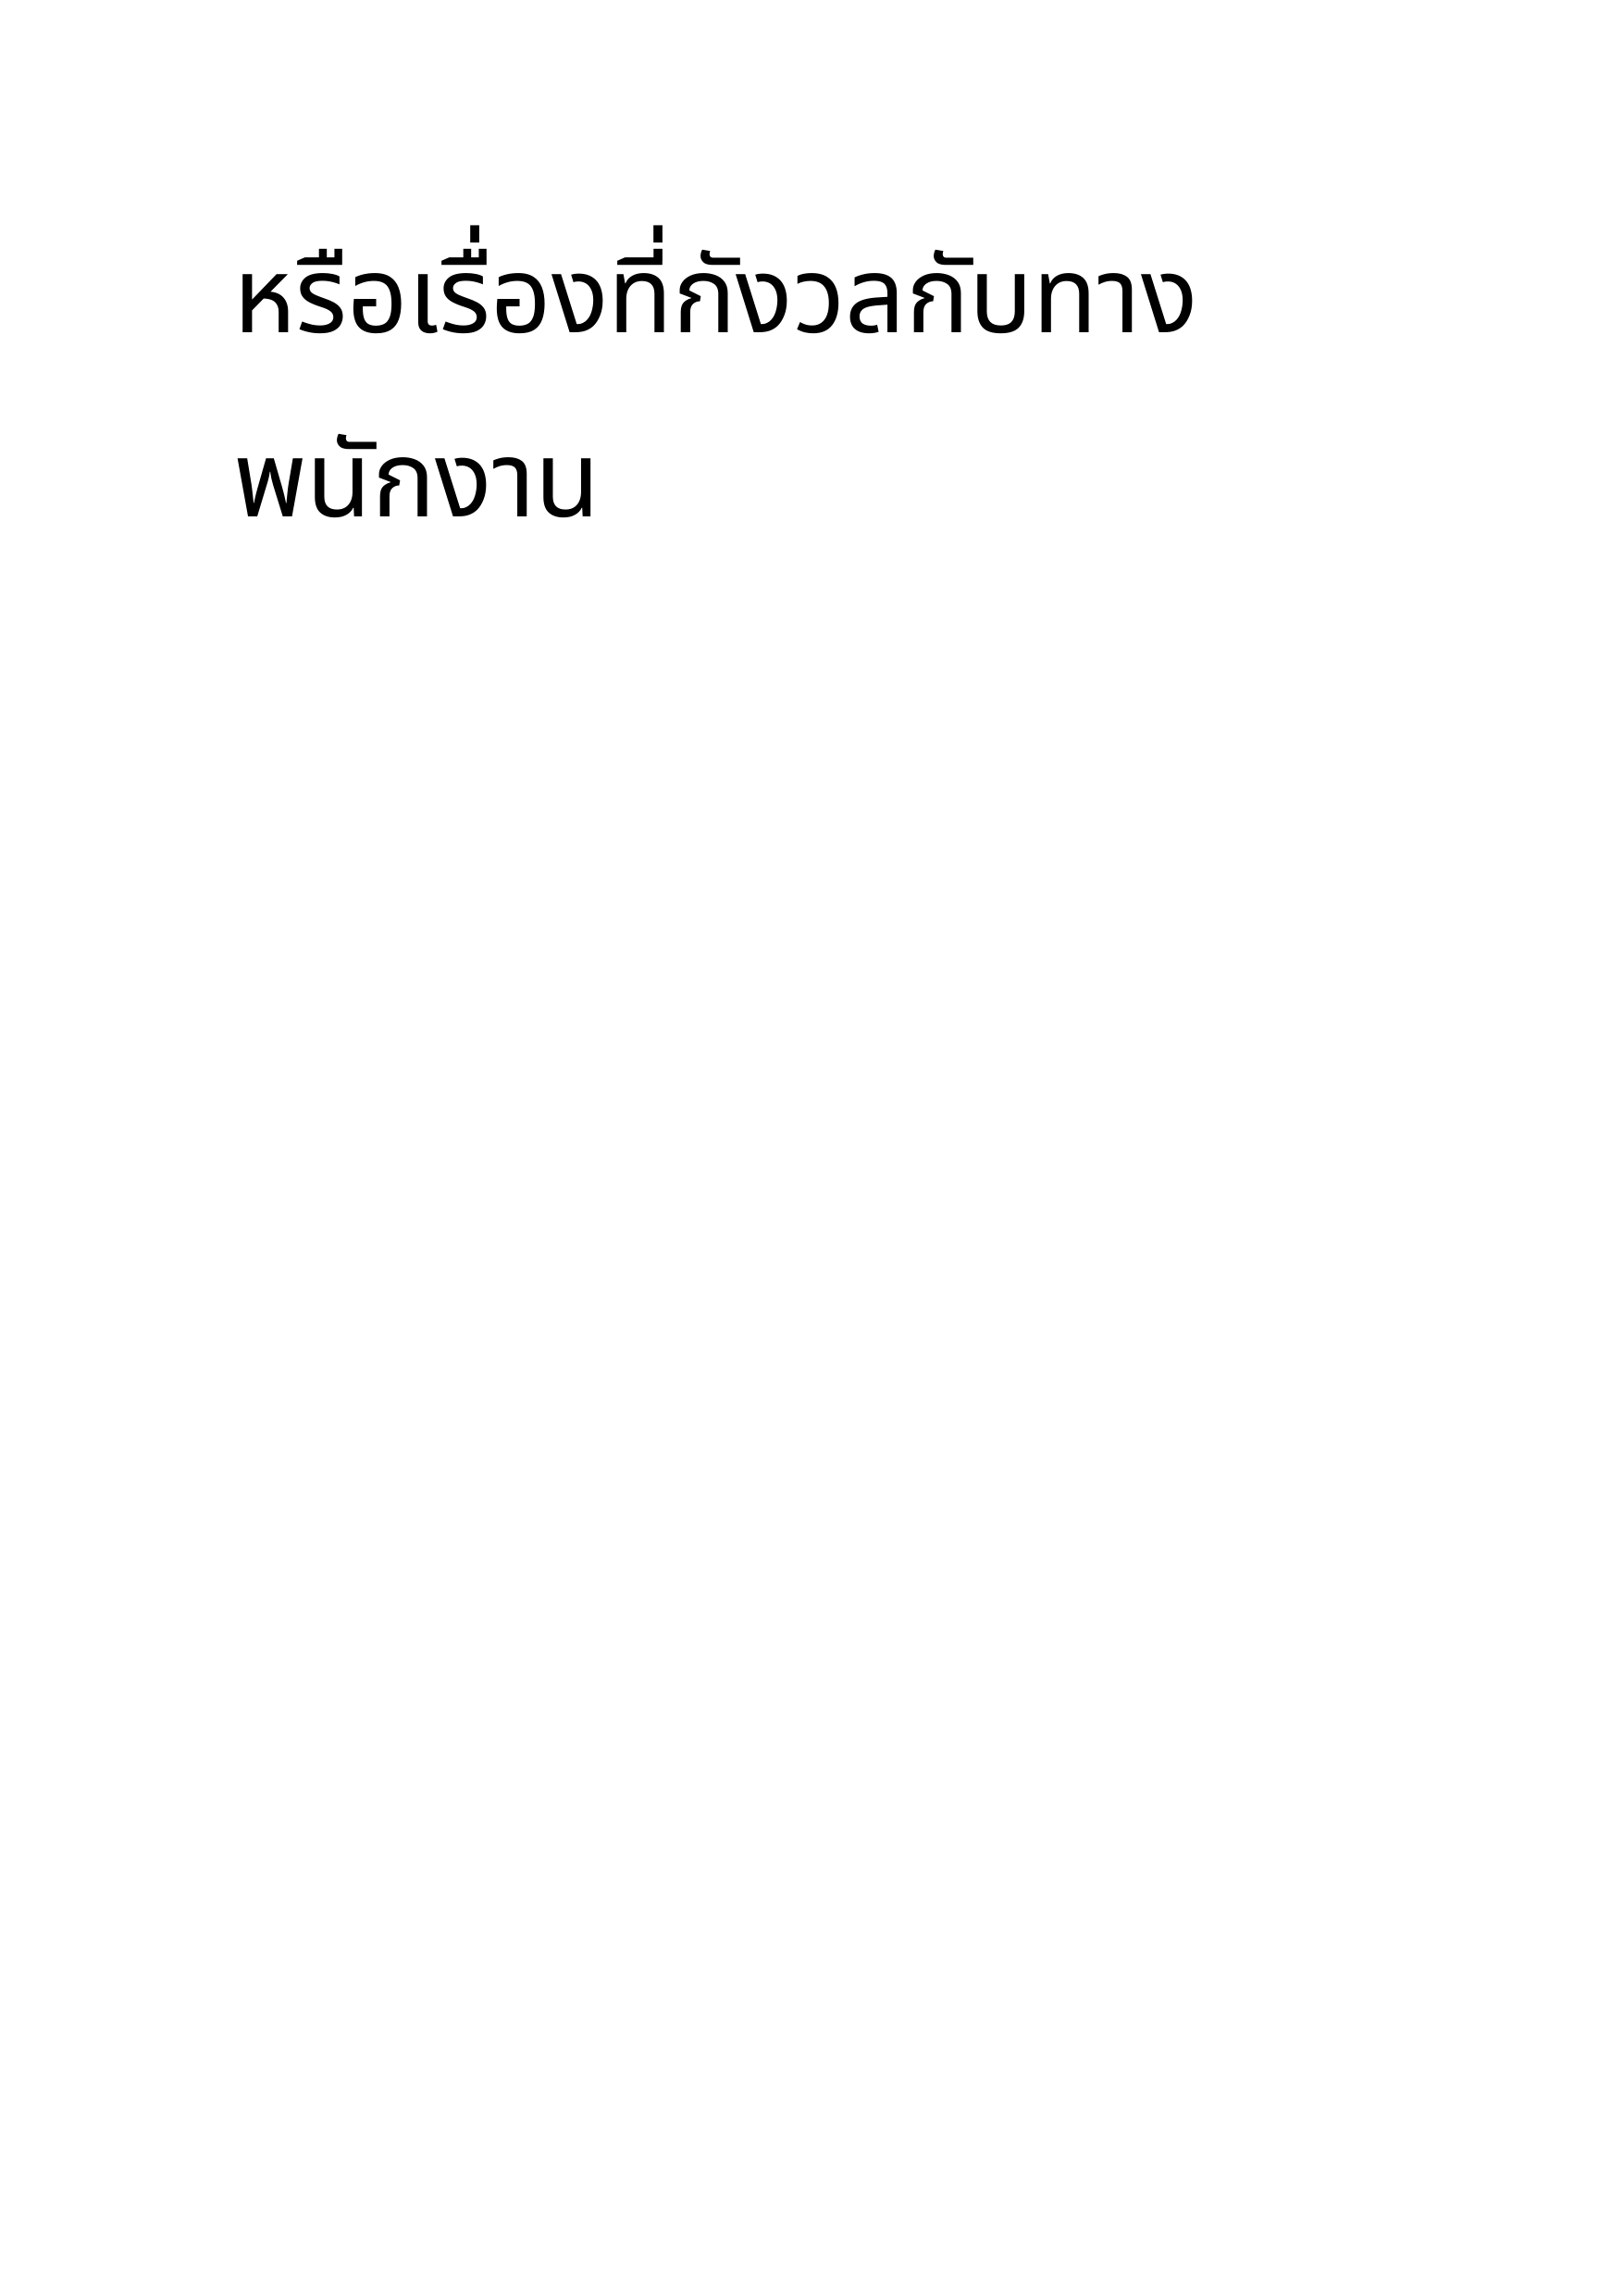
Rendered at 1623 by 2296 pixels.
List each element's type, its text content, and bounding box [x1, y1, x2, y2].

text หรือเรื่องที่กังวลกับทางพนักงาน [233, 219, 1449, 565]
